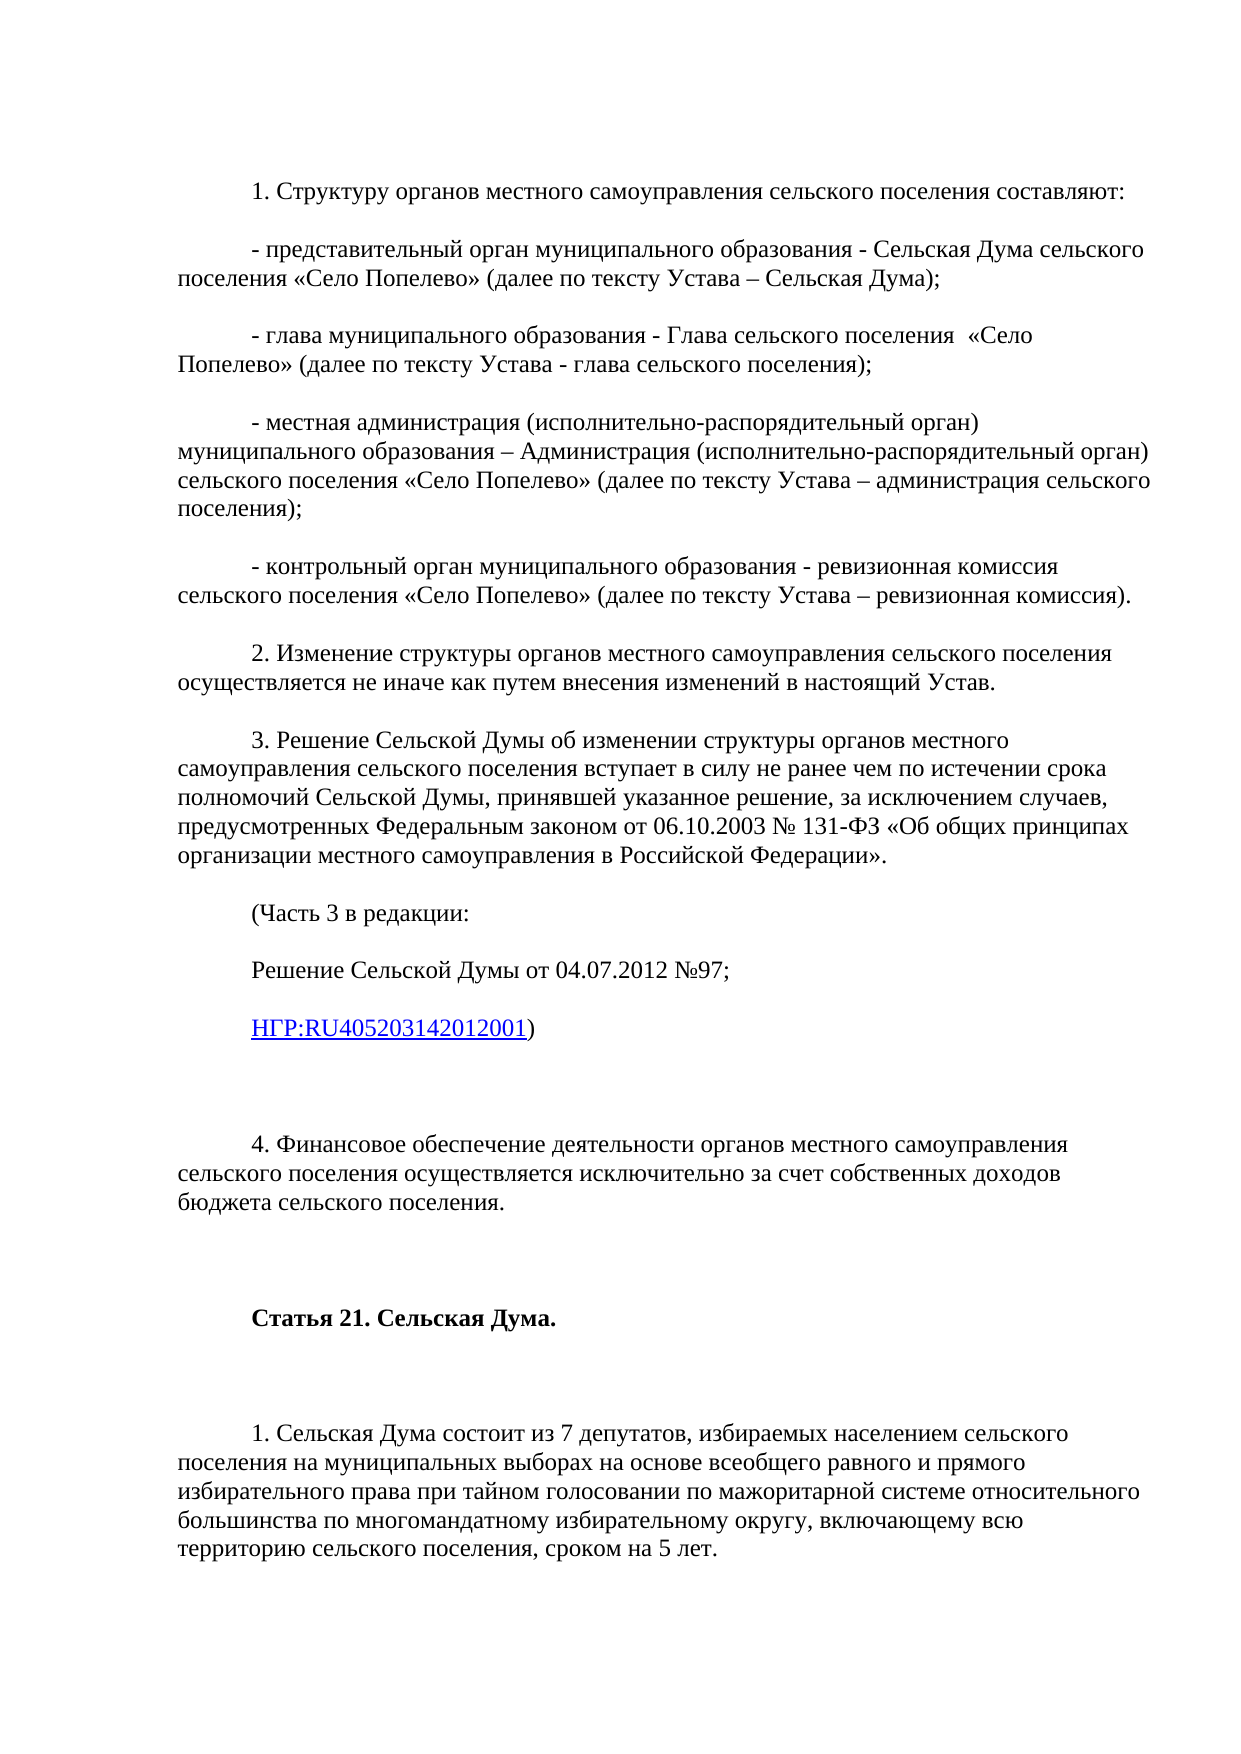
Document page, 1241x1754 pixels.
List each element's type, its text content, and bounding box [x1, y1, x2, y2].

text - контрольный орган муниципального образования - ревизионная комиссия сельского поселения «Село Попелево» (далее по тексту Устава – ревизионная комиссия). [177, 551, 1152, 609]
text 1. Структуру органов местного самоуправления сельского поселения составляют: [177, 176, 1152, 205]
text (Часть 3 в редакции: [177, 898, 1152, 926]
text - представительный орган муниципального образования - Сельская Дума сельского поселения «Село Попелево» (далее по тексту Устава – Сельская Дума); [177, 234, 1152, 291]
text - глава муниципального образования - Глава сельского поселения «Село Попелево» (далее по тексту Устава - глава сельского поселения); [177, 321, 1152, 378]
text Решение Сельской Думы от 04.07.2012 №97; [177, 956, 1152, 984]
text НГР:RU405203142012001) [177, 1013, 1152, 1042]
text - местная администрация (исполнительно-распорядительный орган) муниципального образования – Администрация (исполнительно-распорядительный орган) сельского поселения «Село Попелево» (далее по тексту Устава – администрация сельского поселения); [177, 407, 1152, 522]
text 2. Изменение структуры органов местного самоуправления сельского поселения осуществляется не иначе как путем внесения изменений в настоящий Устав. [177, 638, 1152, 696]
text 1. Сельская Дума состоит из 7 депутатов, избираемых населением сельского поселения на муниципальных выборах на основе всеобщего равного и прямого избирательного права при тайном голосовании по мажоритарной системе относительного большинства по многомандатному избирательному округу, включающему всю территорию сельского поселения, сроком на 5 лет. [177, 1418, 1152, 1562]
text 3. Решение Сельской Думы об изменении структуры органов местного самоуправления сельского поселения вступает в силу не ранее чем по истечении срока полномочий Сельской Думы, принявшей указанное решение, за исключением случаев, предусмотренных Федеральным законом от 06.10.2003 № 131-ФЗ «Об общих принципах организации местного самоуправления в Российской Федерации». [177, 725, 1152, 868]
text Статья 21. Сельская Дума. [177, 1303, 1152, 1331]
text 4. Финансовое обеспечение деятельности органов местного самоуправления сельского поселения осуществляется исключительно за счет собственных доходов бюджета сельского поселения. [177, 1129, 1152, 1216]
